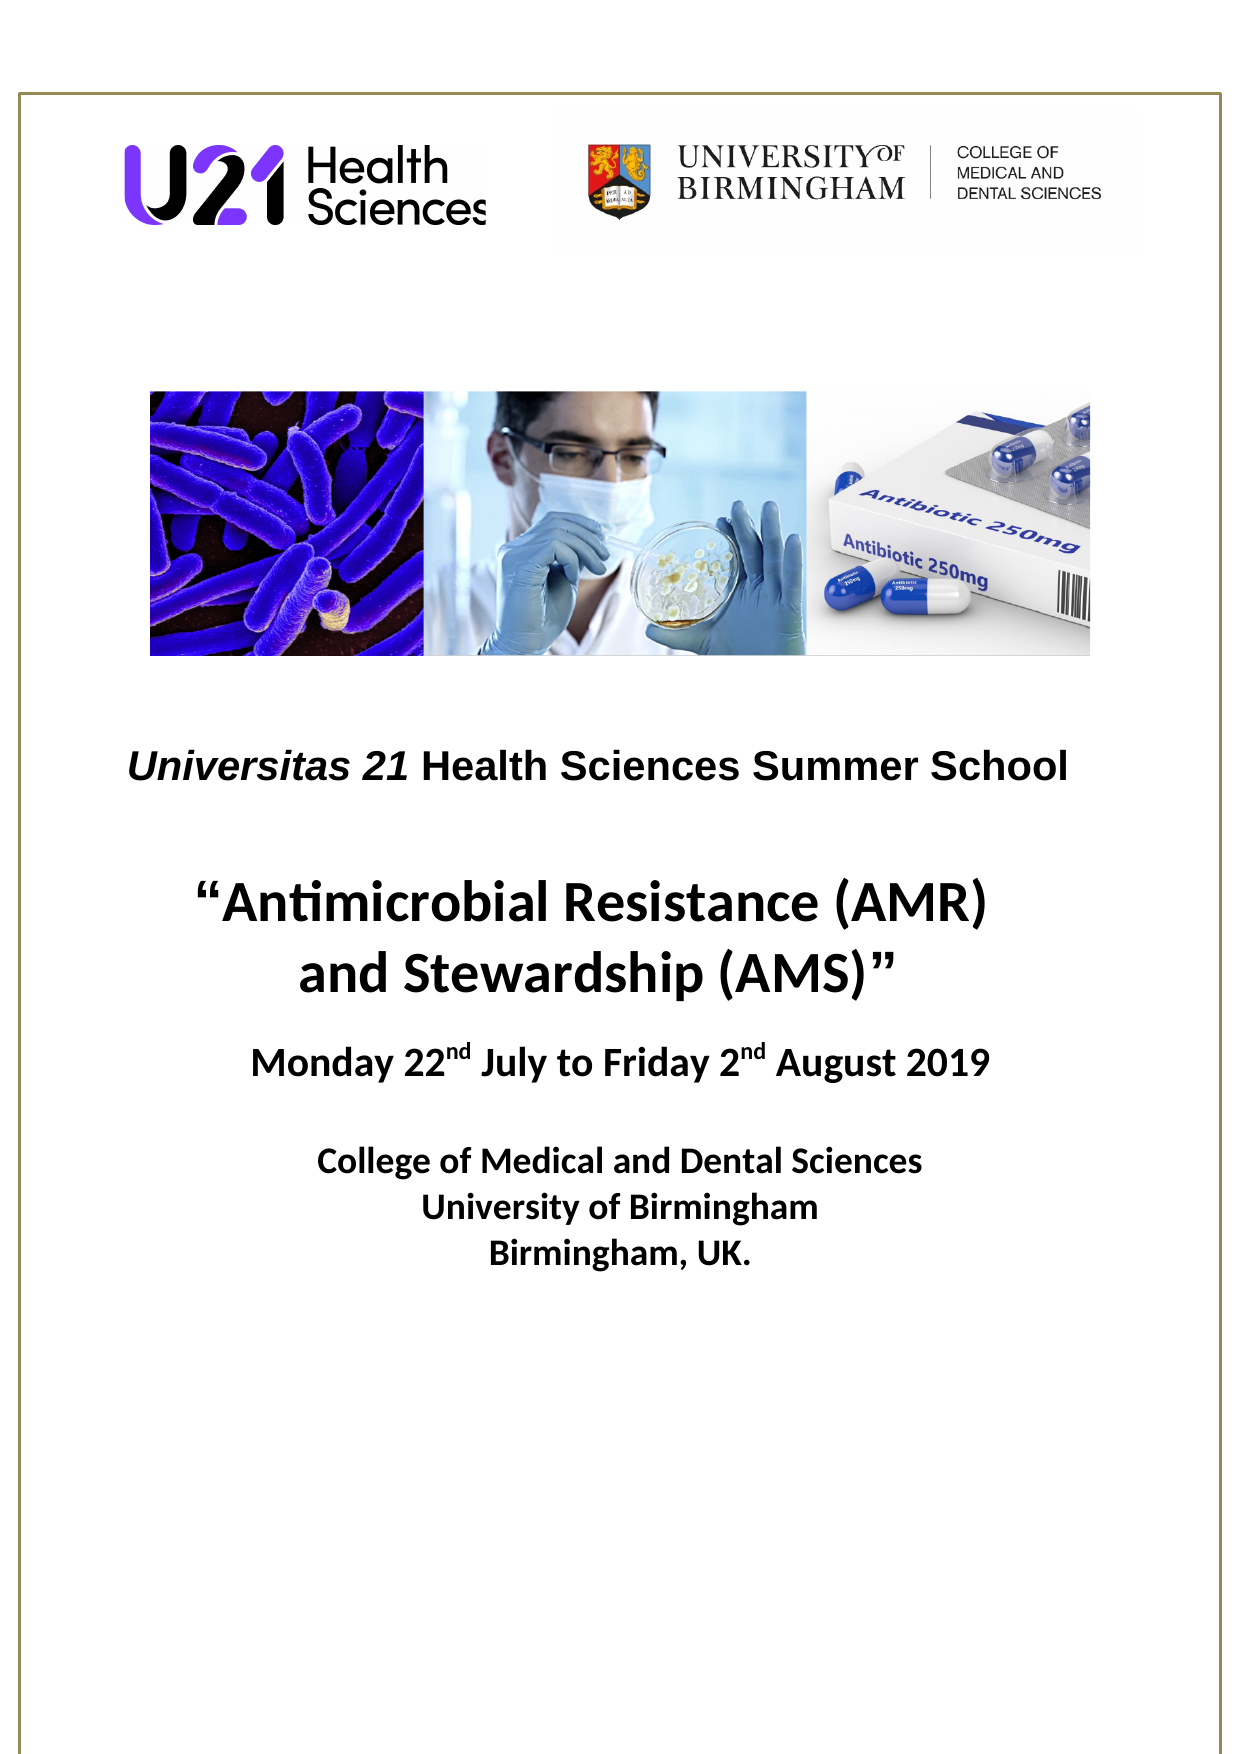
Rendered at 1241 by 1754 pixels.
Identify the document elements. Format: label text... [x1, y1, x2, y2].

text Birmingham, UK. [150, 1229, 1090, 1275]
picture [553, 110, 1139, 254]
text Universitas 21 Health Sciences Summer School [106, 742, 1090, 789]
text College of Medical and Dental Sciences [150, 1137, 1090, 1183]
text “Antimicrobial Resistance (AMR) and Stewardship (AMS)” [106, 864, 1090, 1007]
text University of Birmingham [150, 1183, 1090, 1229]
text Monday 22nd July to Friday 2nd August 2019 [150, 1036, 1090, 1086]
picture [124, 145, 486, 225]
picture [150, 390, 1091, 656]
